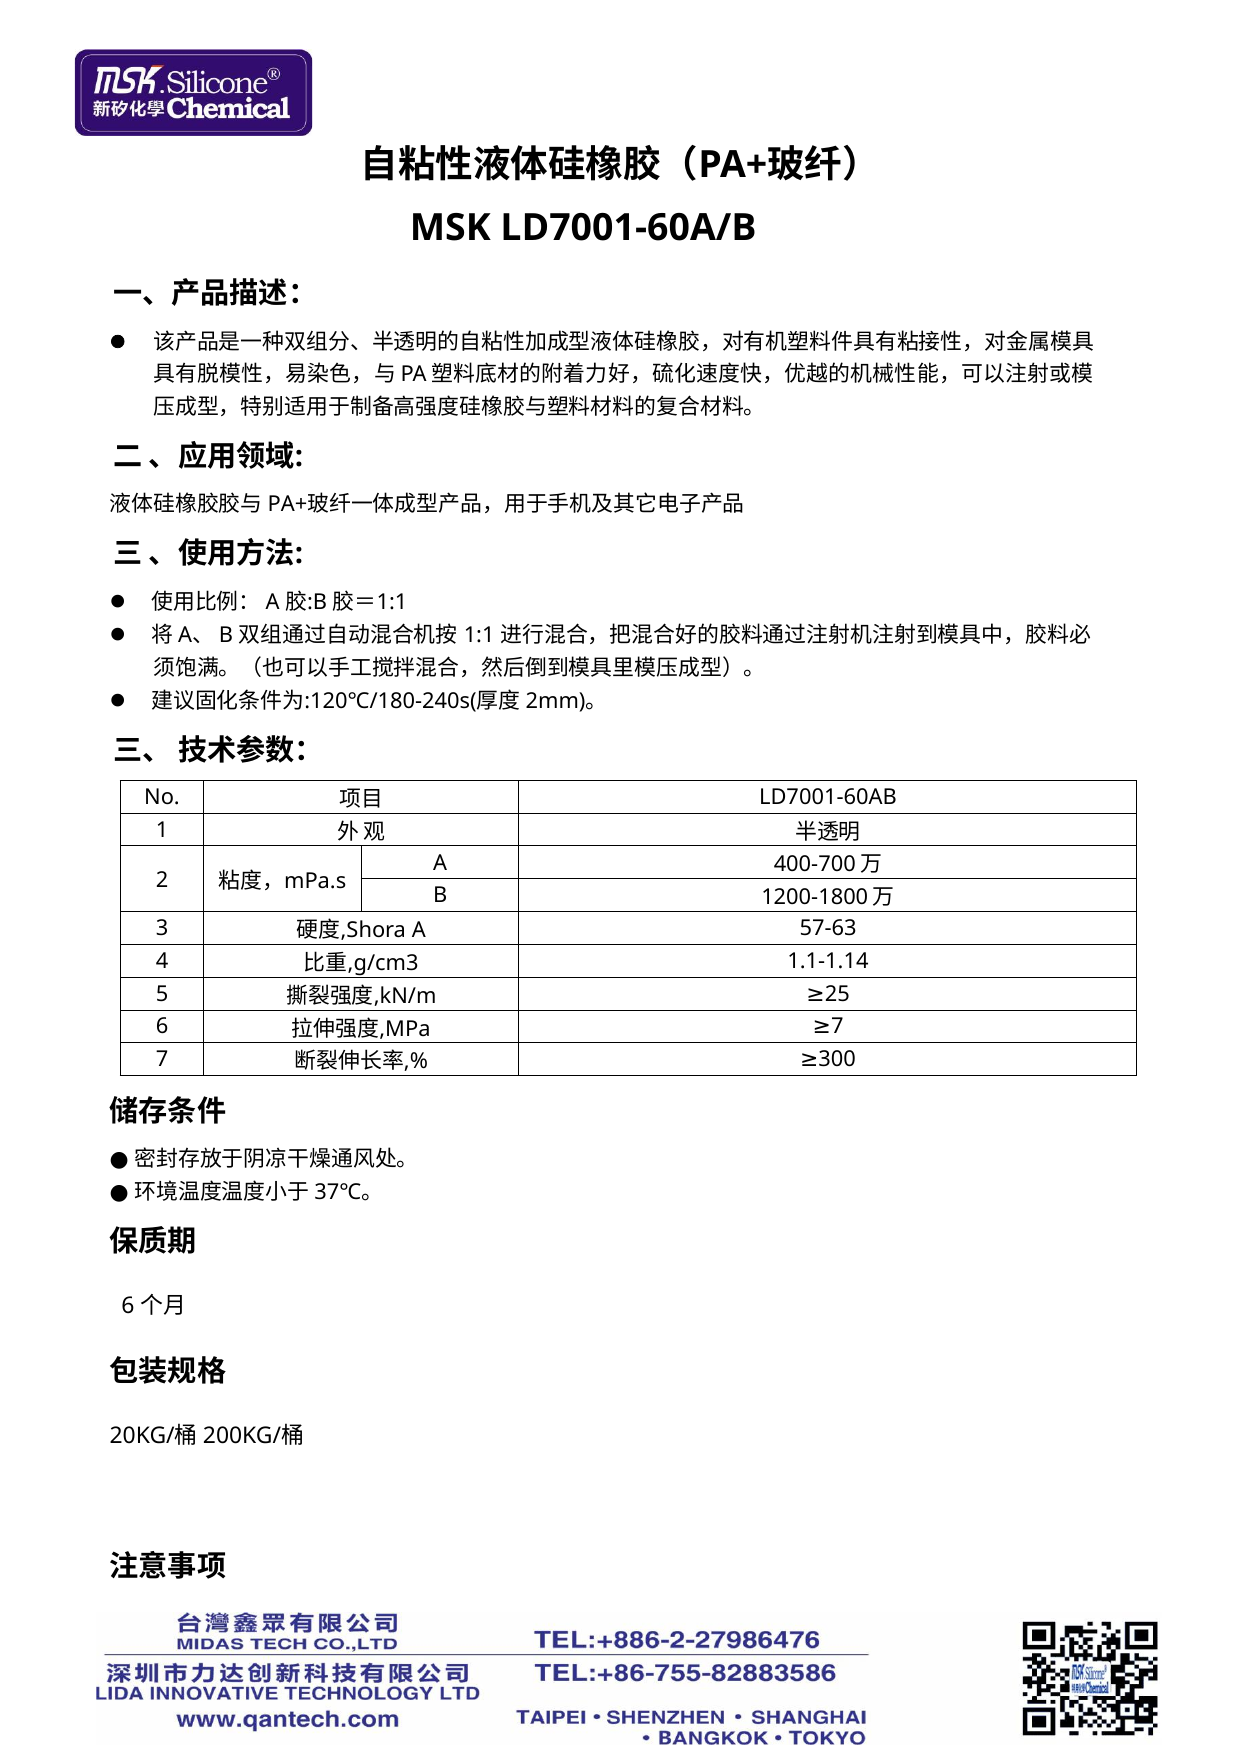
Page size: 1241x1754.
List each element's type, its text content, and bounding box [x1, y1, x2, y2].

list 使用比例： A 胶:B 胶＝1:1 [109, 584, 1094, 616]
table_cell 6 [121, 1011, 203, 1042]
table_cell 断裂伸长率,% [204, 1043, 518, 1075]
text 三、 技术参数： [113, 715, 1094, 780]
text 保质期 [109, 1206, 1094, 1271]
text 一、产品描述： [113, 258, 1094, 323]
table_cell 外 观 [204, 814, 518, 845]
table_cell 57-63 [519, 912, 1136, 944]
table_cell 半透明 [519, 814, 1136, 845]
picture [96, 1612, 1162, 1745]
picture [74, 49, 313, 136]
table_cell 5 [121, 978, 203, 1009]
table_cell 硬度,Shora A [204, 912, 518, 944]
table_cell 400-700万 [519, 846, 1136, 878]
table_cell ≥7 [519, 1011, 1136, 1042]
table_header 项目 [204, 781, 518, 813]
table_cell ≥25 [519, 978, 1136, 1009]
table_header No. [121, 781, 203, 813]
text 三 、使用方法: [113, 518, 1094, 583]
text 包装规格 [109, 1336, 1094, 1401]
text 自粘性液体硅橡胶（PA+玻纤） [109, 128, 1094, 193]
table_cell 撕裂强度,kN/m [204, 978, 518, 1009]
table_cell 4 [121, 945, 203, 977]
text 注意事项 [109, 1531, 1094, 1596]
table_cell ≥300 [519, 1043, 1136, 1075]
table_cell A [362, 846, 518, 878]
text ● 环境温度温度小于 37℃。 [109, 1174, 1094, 1206]
text 液体硅橡胶胶与 PA+玻纤一体成型产品，用于手机及其它电子产品 [109, 486, 1094, 518]
table_cell 1.1-1.14 [519, 945, 1136, 977]
table_cell 7 [121, 1043, 203, 1075]
text MSK LD7001-60A/B [109, 193, 1094, 258]
table_cell 3 [121, 912, 203, 944]
table_cell 粘度，mPa.s [204, 846, 361, 911]
table_cell 1200-1800万 [519, 879, 1136, 911]
list 将 A、 B 双组通过自动混合机按 1:1 进行混合，把混合好的胶料通过注射机注射到模具中，胶料必须饱满。（也可以手工搅拌混合，然后倒到模具里模压成型）。 [109, 617, 1094, 682]
table_cell B [362, 879, 518, 911]
text 6 个月 [109, 1271, 1094, 1336]
list 该产品是一种双组分、半透明的自粘性加成型液体硅橡胶，对有机塑料件具有粘接性，对金属模具具有脱模性，易染色，与PA塑料底材的附着力好，硫化速度快，优越的机械性能，可以注射或模压成型，特别适用于制备高强度硅橡胶与塑料材料的复合材料。 [109, 323, 1094, 421]
table_cell 2 [121, 846, 203, 911]
table_header LD7001-60AB [519, 781, 1136, 813]
list 建议固化条件为:120℃/180-240s(厚度 2mm)。 [109, 682, 1094, 715]
table_cell 比重,g/cm3 [204, 945, 518, 977]
table_cell 1 [121, 814, 203, 845]
text 20KG/桶 200KG/桶 [109, 1401, 1094, 1466]
text ● 密封存放于阴凉干燥通风处。 [109, 1141, 1094, 1174]
table_cell 拉伸强度,MPa [204, 1011, 518, 1042]
text 储存条件 [109, 1076, 1094, 1141]
text 二 、应用领域: [113, 421, 1094, 486]
